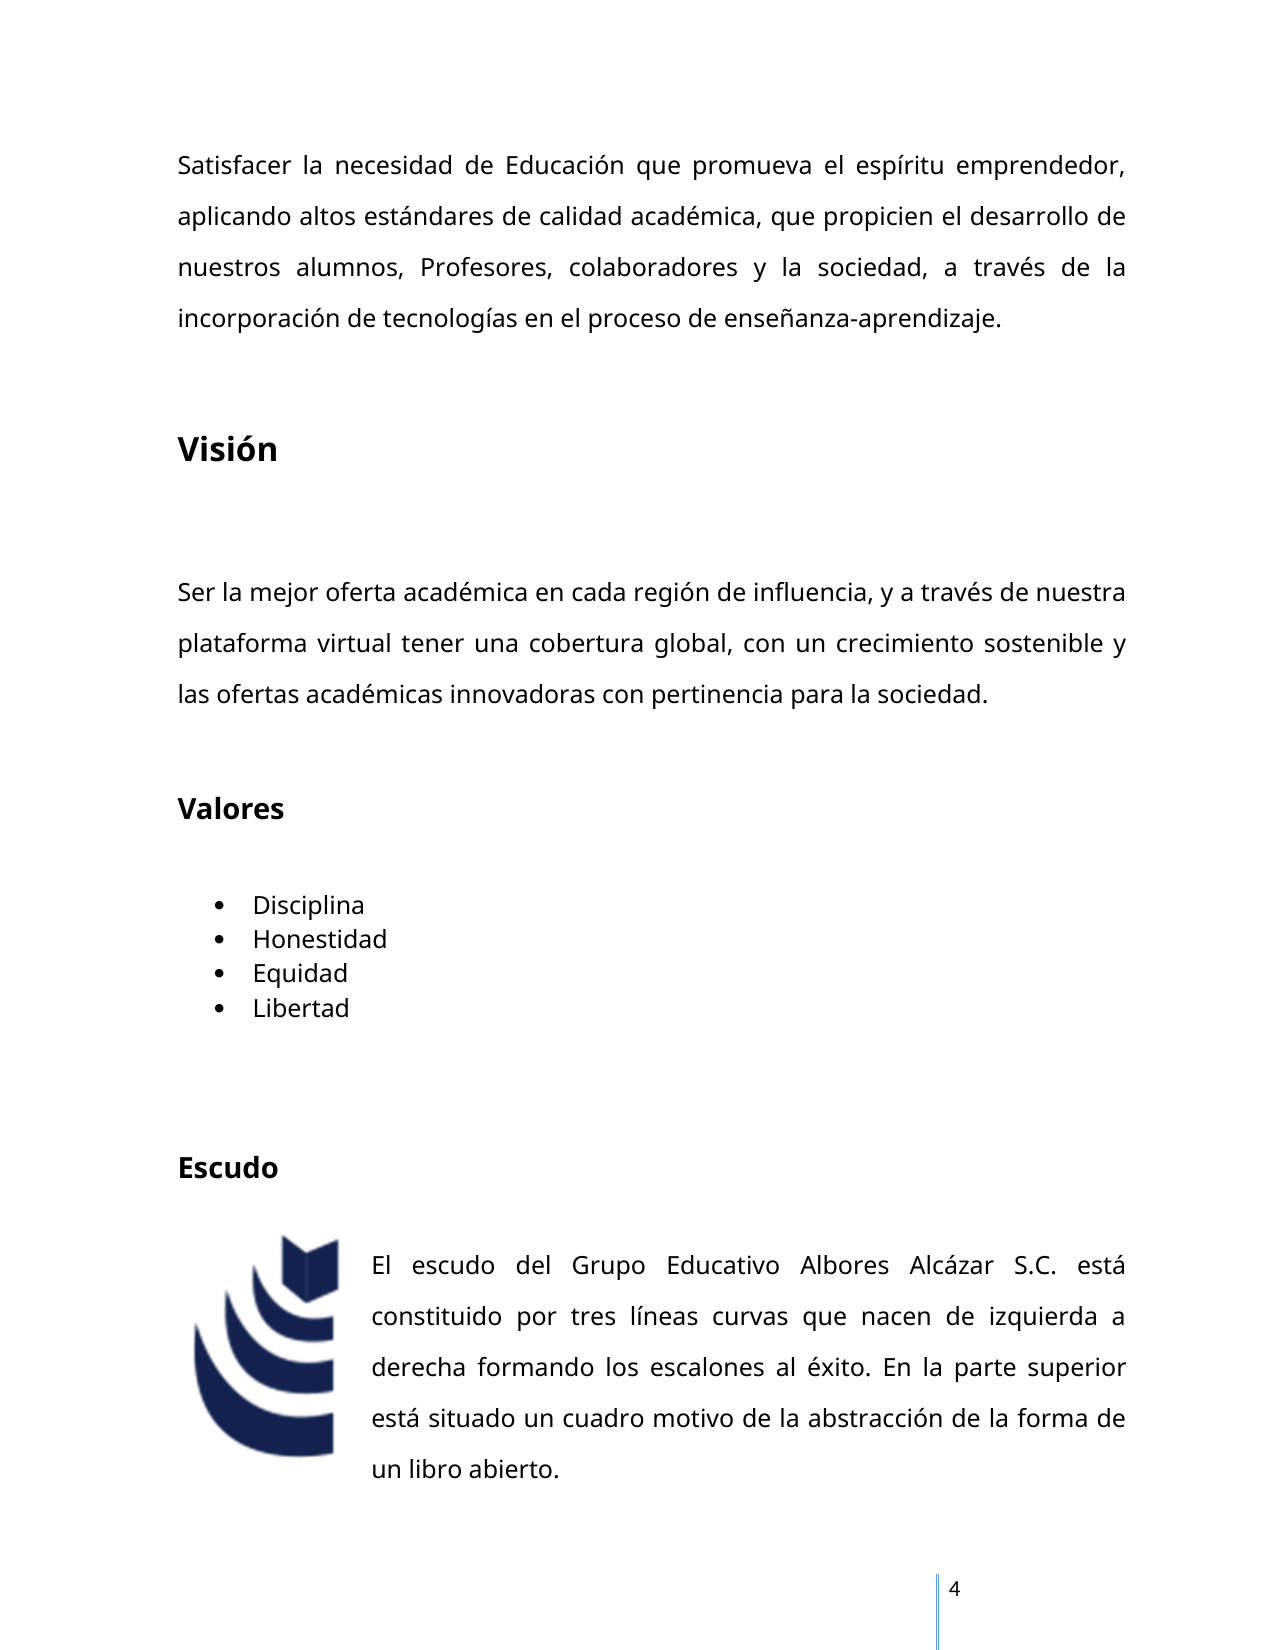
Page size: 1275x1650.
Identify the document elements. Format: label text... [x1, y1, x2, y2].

list Equidad [215, 956, 1127, 990]
text Ser la mejor oferta académica en cada región de influencia, y a través de nuestra plataforma virtual tener una cobertura global, con un crecimiento sostenible y las ofertas académicas innovadoras con pertinencia para la sociedad. [177, 574, 1127, 711]
subtitle Escudo [177, 1147, 1127, 1187]
subtitle Visión [177, 426, 1127, 471]
text Satisfacer la necesidad de Educación que promueva el espíritu emprendedor, aplicando altos estándares de calidad académica, que propicien el desarrollo de nuestros alumnos, Profesores, colaboradores y la sociedad, a través de la incorporación de tecnologías en el proceso de enseñanza-aprendizaje. [177, 148, 1127, 335]
list Disciplina [215, 888, 1127, 922]
list Honestidad [215, 922, 1127, 956]
picture [177, 1232, 353, 1480]
list Libertad [215, 990, 1127, 1024]
text El escudo del Grupo Educativo Albores Alcázar S.C. está constituido por tres líneas curvas que nacen de izquierda a derecha formando los escalones al éxito. En la parte superior está situado un cuadro motivo de la abstracción de la forma de un libro abierto. [177, 1247, 1127, 1486]
subtitle Valores [177, 788, 1127, 828]
